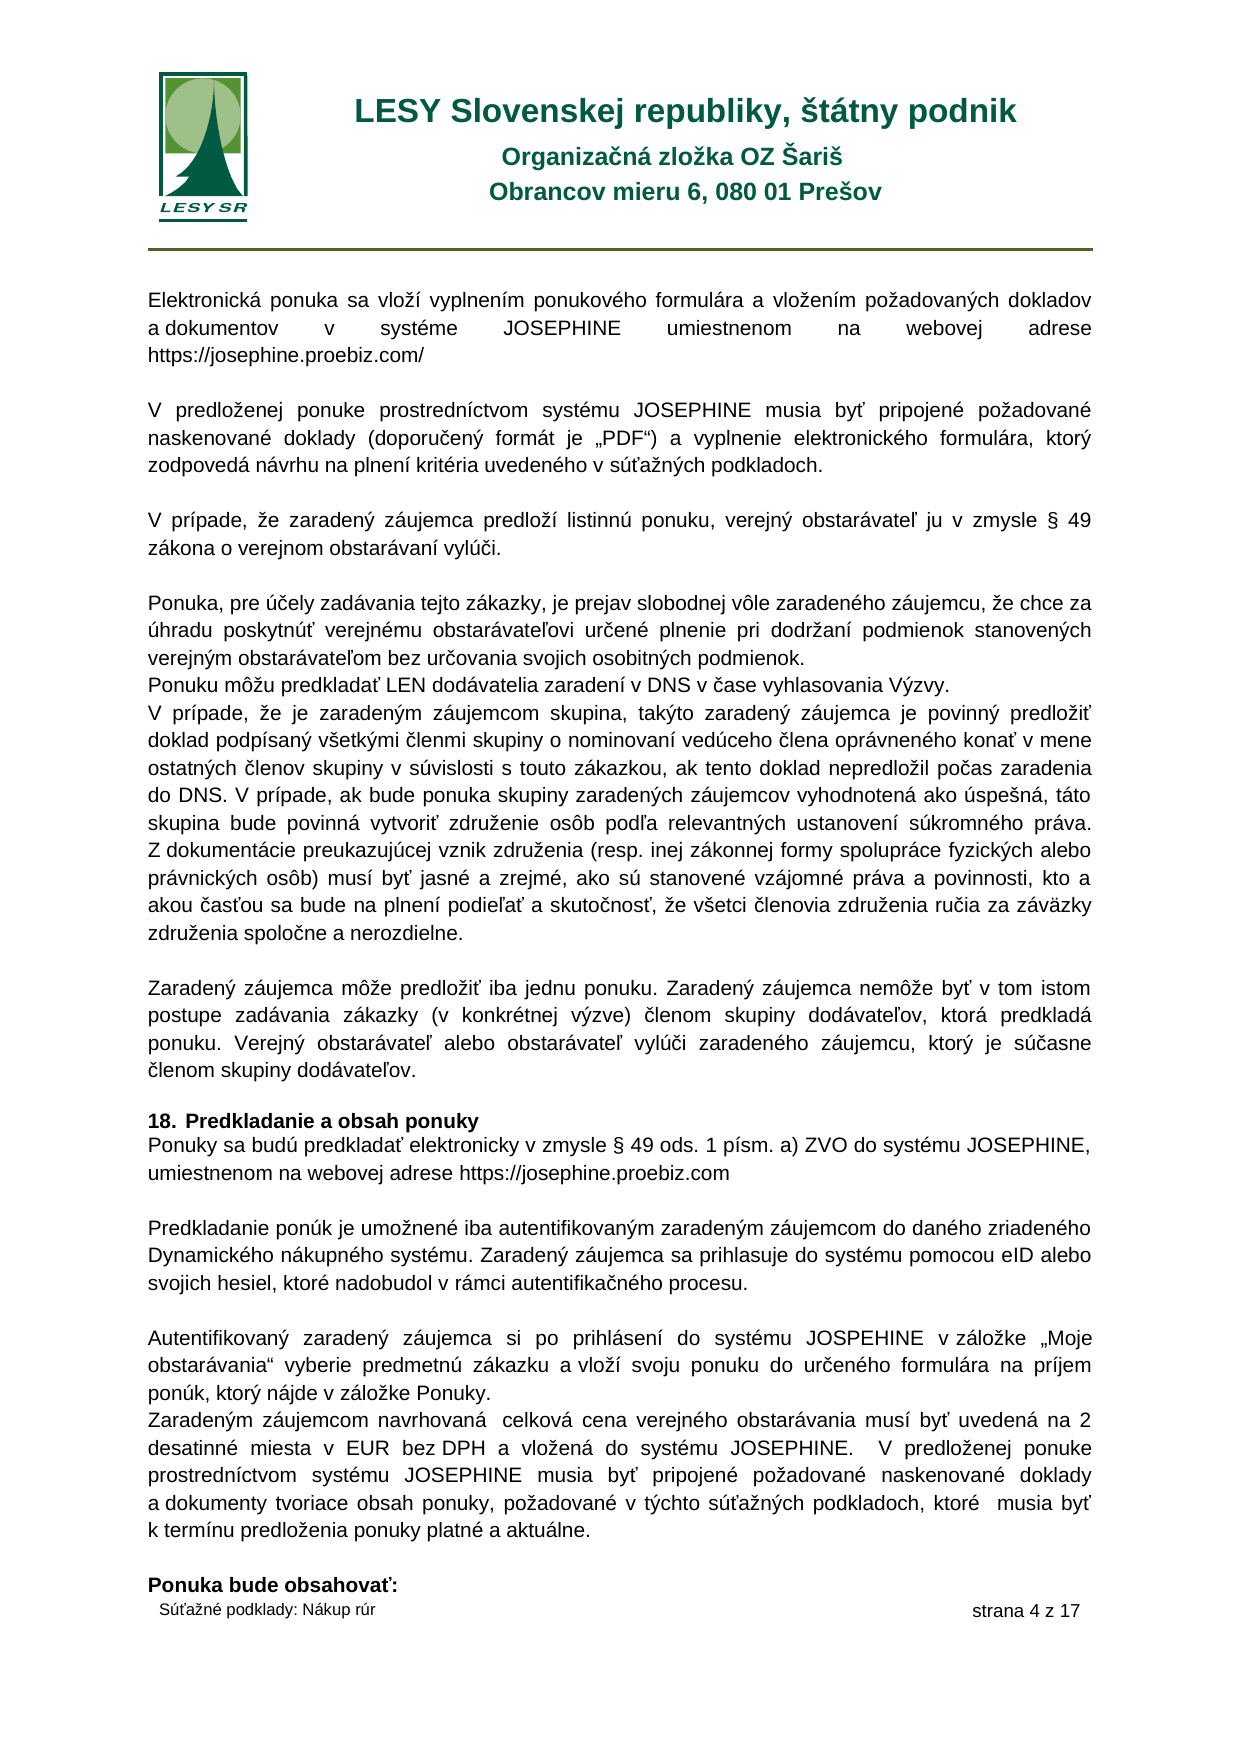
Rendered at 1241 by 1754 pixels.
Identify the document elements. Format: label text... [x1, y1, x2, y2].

text V prípade, že zaradený záujemca predloží listinnú ponuku, verejný obstarávateľ ju v zmysle § 49 zákona o verejnom obstarávaní vylúči. [148, 508, 1093, 559]
text Ponuka, pre účely zadávania tejto zákazky, je prejav slobodnej vôle zaradeného záujemcu, že chce za úhradu poskytnúť verejnému obstarávateľovi určené plnenie pri dodržaní podmienok stanovených verejným obstarávateľom bez určovania svojich osobitných podmienok. [148, 590, 1093, 669]
text Zaradeným záujemcom navrhovaná celková cena verejného obstarávania musí byť uvedená na 2 desatinné miesta v EUR bez DPH a vložená do systému JOSEPHINE. V predloženej ponuke prostredníctvom systému JOSEPHINE musia byť pripojené požadované naskenované doklady a dokumenty tvoriace obsah ponuky, požadované v týchto súťažných podkladoch, ktoré musia byť k termínu predloženia ponuky platné a aktuálne. [148, 1408, 1093, 1542]
text Ponuka bude obsahovať: [148, 1573, 1093, 1597]
text Ponuku môžu predkladať LEN dodávatelia zaradení v DNS v čase vyhlasovania Výzvy. [148, 673, 1093, 697]
text V predloženej ponuke prostredníctvom systému JOSEPHINE musia byť pripojené požadované naskenované doklady (doporučený formát je „PDF“) a vyplnenie elektronického formulára, ktorý zodpovedá návrhu na plnení kritéria uvedeného v súťažných podkladoch. [148, 398, 1093, 477]
list Predkladanie a obsah ponuky [148, 1109, 1093, 1133]
text V prípade, že je zaradeným záujemcom skupina, takýto zaradený záujemca je povinný predložiť doklad podpísaný všetkými členmi skupiny o nominovaní vedúceho člena oprávneného konať v mene ostatných členov skupiny v súvislosti s touto zákazkou, ak tento doklad nepredložil počas zaradenia do DNS. V prípade, ak bude ponuka skupiny zaradených záujemcov vyhodnotená ako úspešná, táto skupina bude povinná vytvoriť združenie osôb podľa relevantných ustanovení súkromného práva. Z dokumentácie preukazujúcej vznik združenia (resp. inej zákonnej formy spolupráce fyzických alebo právnických osôb) musí byť jasné a zrejmé, ako sú stanovené vzájomné práva a povinnosti, kto a akou časťou sa bude na plnení podieľať a skutočnosť, že všetci členovia združenia ručia za záväzky združenia spoločne a nerozdielne. [148, 700, 1093, 944]
text Elektronická ponuka sa vloží vyplnením ponukového formulára a vložením požadovaných dokladov a dokumentov v systéme JOSEPHINE umiestnenom na webovej adrese https://josephine.proebiz.com/ [148, 288, 1093, 367]
text Ponuky sa budú predkladať elektronicky v zmysle § 49 ods. 1 písm. a) ZVO do systému JOSEPHINE, umiestnenom na webovej adrese https://josephine.proebiz.com [148, 1133, 1093, 1185]
text Zaradený záujemca môže predložiť iba jednu ponuku. Zaradený záujemca nemôže byť v tom istom postupe zadávania zákazky (v konkrétnej výzve) členom skupiny dodávateľov, ktorá predkladá ponuku. Verejný obstarávateľ alebo obstarávateľ vylúči zaradeného záujemcu, ktorý je súčasne členom skupiny dodávateľov. [148, 975, 1093, 1082]
text Predkladanie ponúk je umožnené iba autentifikovaným zaradeným záujemcom do daného zriadeného Dynamického nákupného systému. Zaradený záujemca sa prihlasuje do systému pomocou eID alebo svojich hesiel, ktoré nadobudol v rámci autentifikačného procesu. [148, 1216, 1093, 1295]
text Autentifikovaný zaradený záujemca si po prihlásení do systému JOSPEHINE v záložke „Moje obstarávania“ vyberie predmetnú zákazku a vloží svoju ponuku do určeného formulára na príjem ponúk, ktorý nájde v záložke Ponuky. [148, 1326, 1093, 1405]
